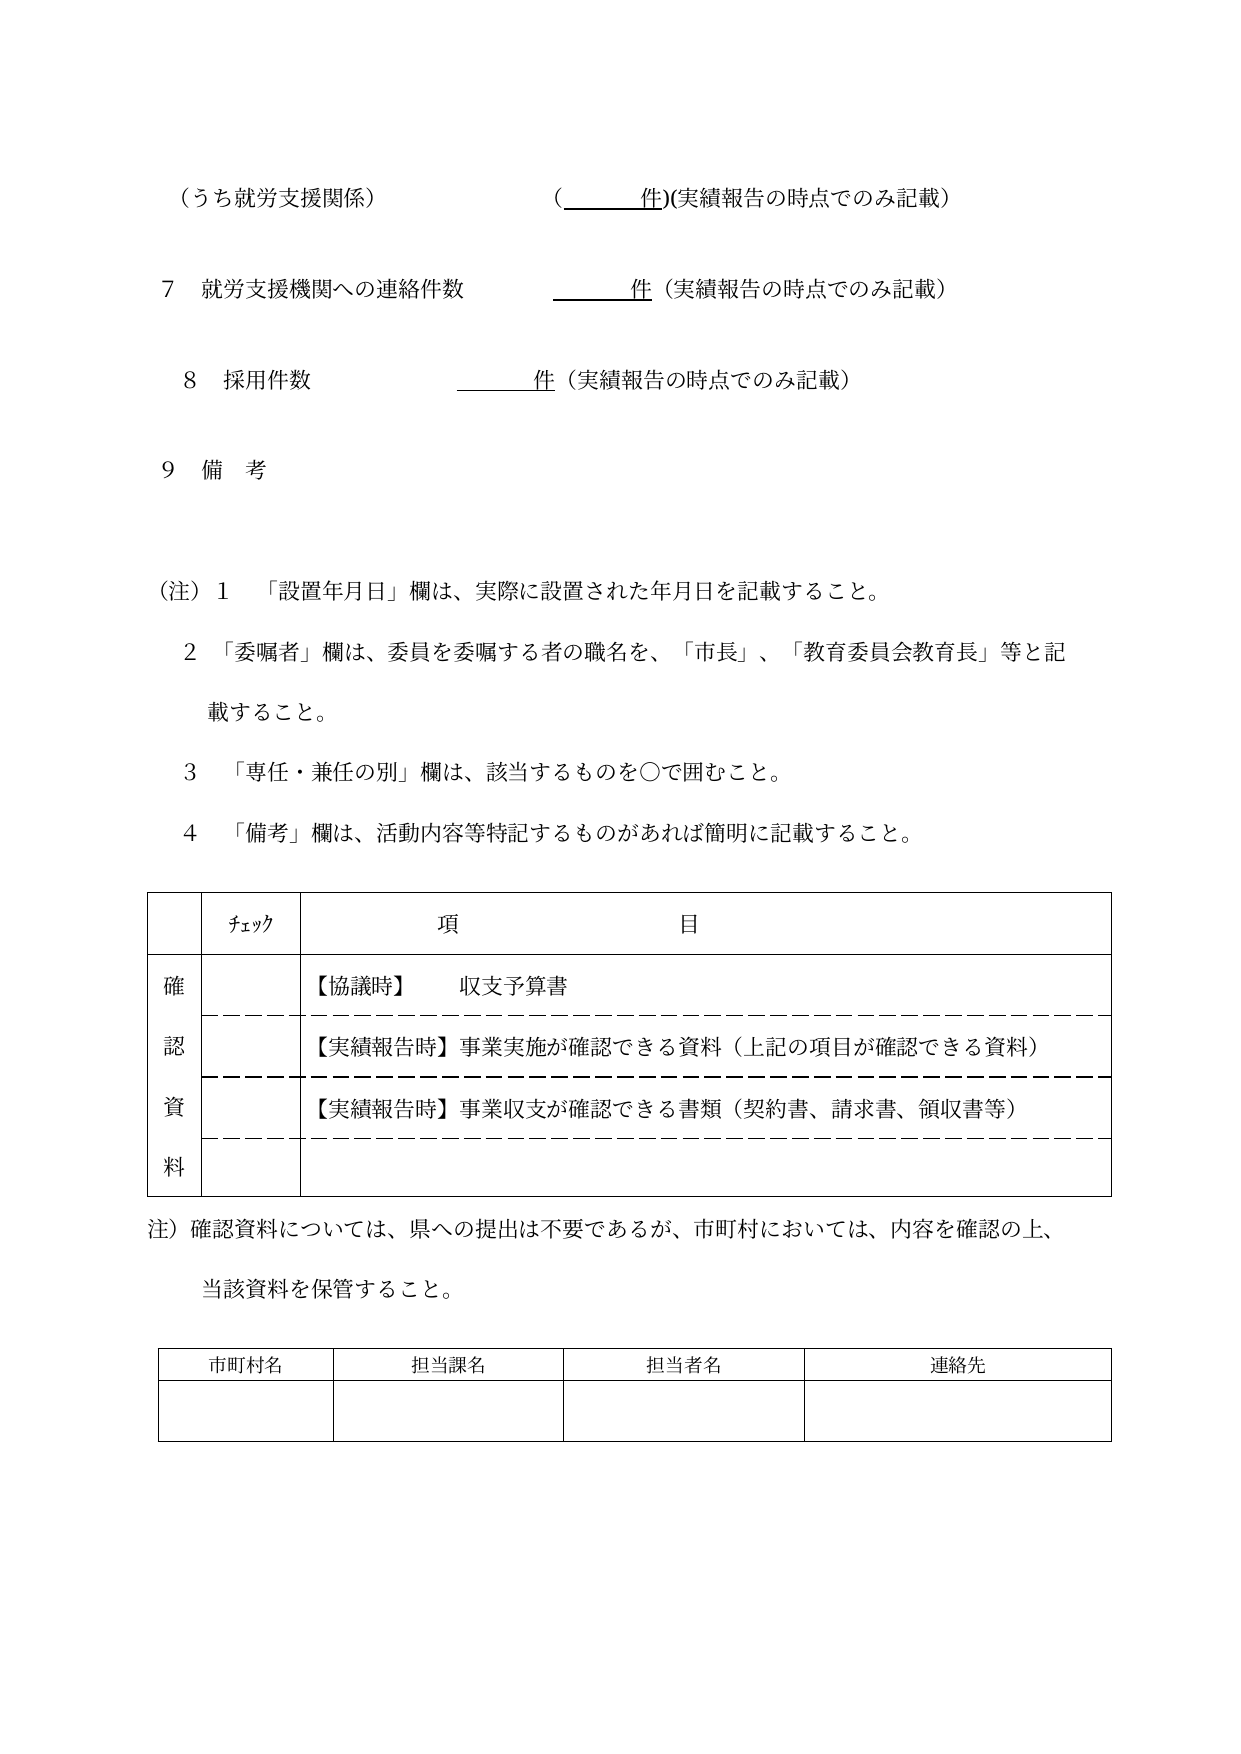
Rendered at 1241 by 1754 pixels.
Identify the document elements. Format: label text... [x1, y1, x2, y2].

table_cell 【協議時】 収支予算書 [301, 955, 1111, 1015]
table_cell [159, 1381, 333, 1441]
table_cell [301, 1138, 1111, 1196]
text （うち就労支援関係） （ 件)(実績報告の時点でのみ記載） [136, 167, 1122, 227]
table_cell 【実績報告時】事業実施が確認できる資料（上記の項目が確認できる資料） [301, 1015, 1111, 1076]
text （注）１ 「設置年月日」欄は、実際に設置された年月日を記載すること。 [136, 560, 1122, 620]
table_cell [334, 1381, 563, 1441]
text 当該資料を保管すること。 [136, 1258, 1122, 1318]
text ７ 就労支援機関への連絡件数 件（実績報告の時点でのみ記載） [136, 258, 1122, 318]
text ９ 備 考 [136, 439, 1122, 499]
table_cell [202, 955, 300, 1015]
text ２ 「委嘱者」欄は、委員を委嘱する者の職名を、「市長」、「教育委員会教育長」等と記 [136, 620, 1122, 681]
table_cell 【実績報告時】事業収支が確認できる書類（契約書、請求書、領収書等） [301, 1076, 1111, 1138]
table_cell [202, 1076, 300, 1138]
table_cell [202, 1015, 300, 1076]
table_header 市町村名 [159, 1349, 333, 1379]
table_cell [564, 1381, 804, 1441]
table_header ﾁｪｯｸ [202, 893, 300, 953]
table_header [148, 893, 201, 953]
table_header 担当者名 [564, 1349, 804, 1379]
text ３ 「専任・兼任の別」欄は、該当するものを○で囲むこと。 [136, 741, 1122, 801]
text 載すること。 [136, 681, 1122, 741]
table_cell [805, 1381, 1111, 1441]
text 注）確認資料については、県への提出は不要であるが、市町村においては、内容を確認の上、 [136, 1197, 1122, 1258]
table_cell 確 認 資 料 [148, 955, 201, 1196]
table_cell [202, 1138, 300, 1196]
table_header 連絡先 [805, 1349, 1111, 1379]
table_header 項 目 [301, 893, 1111, 953]
text ４ 「備考」欄は、活動内容等特記するものがあれば簡明に記載すること。 [136, 801, 1122, 862]
table_header 担当課名 [334, 1349, 563, 1379]
text ８ 採用件数 件（実績報告の時点でのみ記載） [136, 348, 1122, 409]
